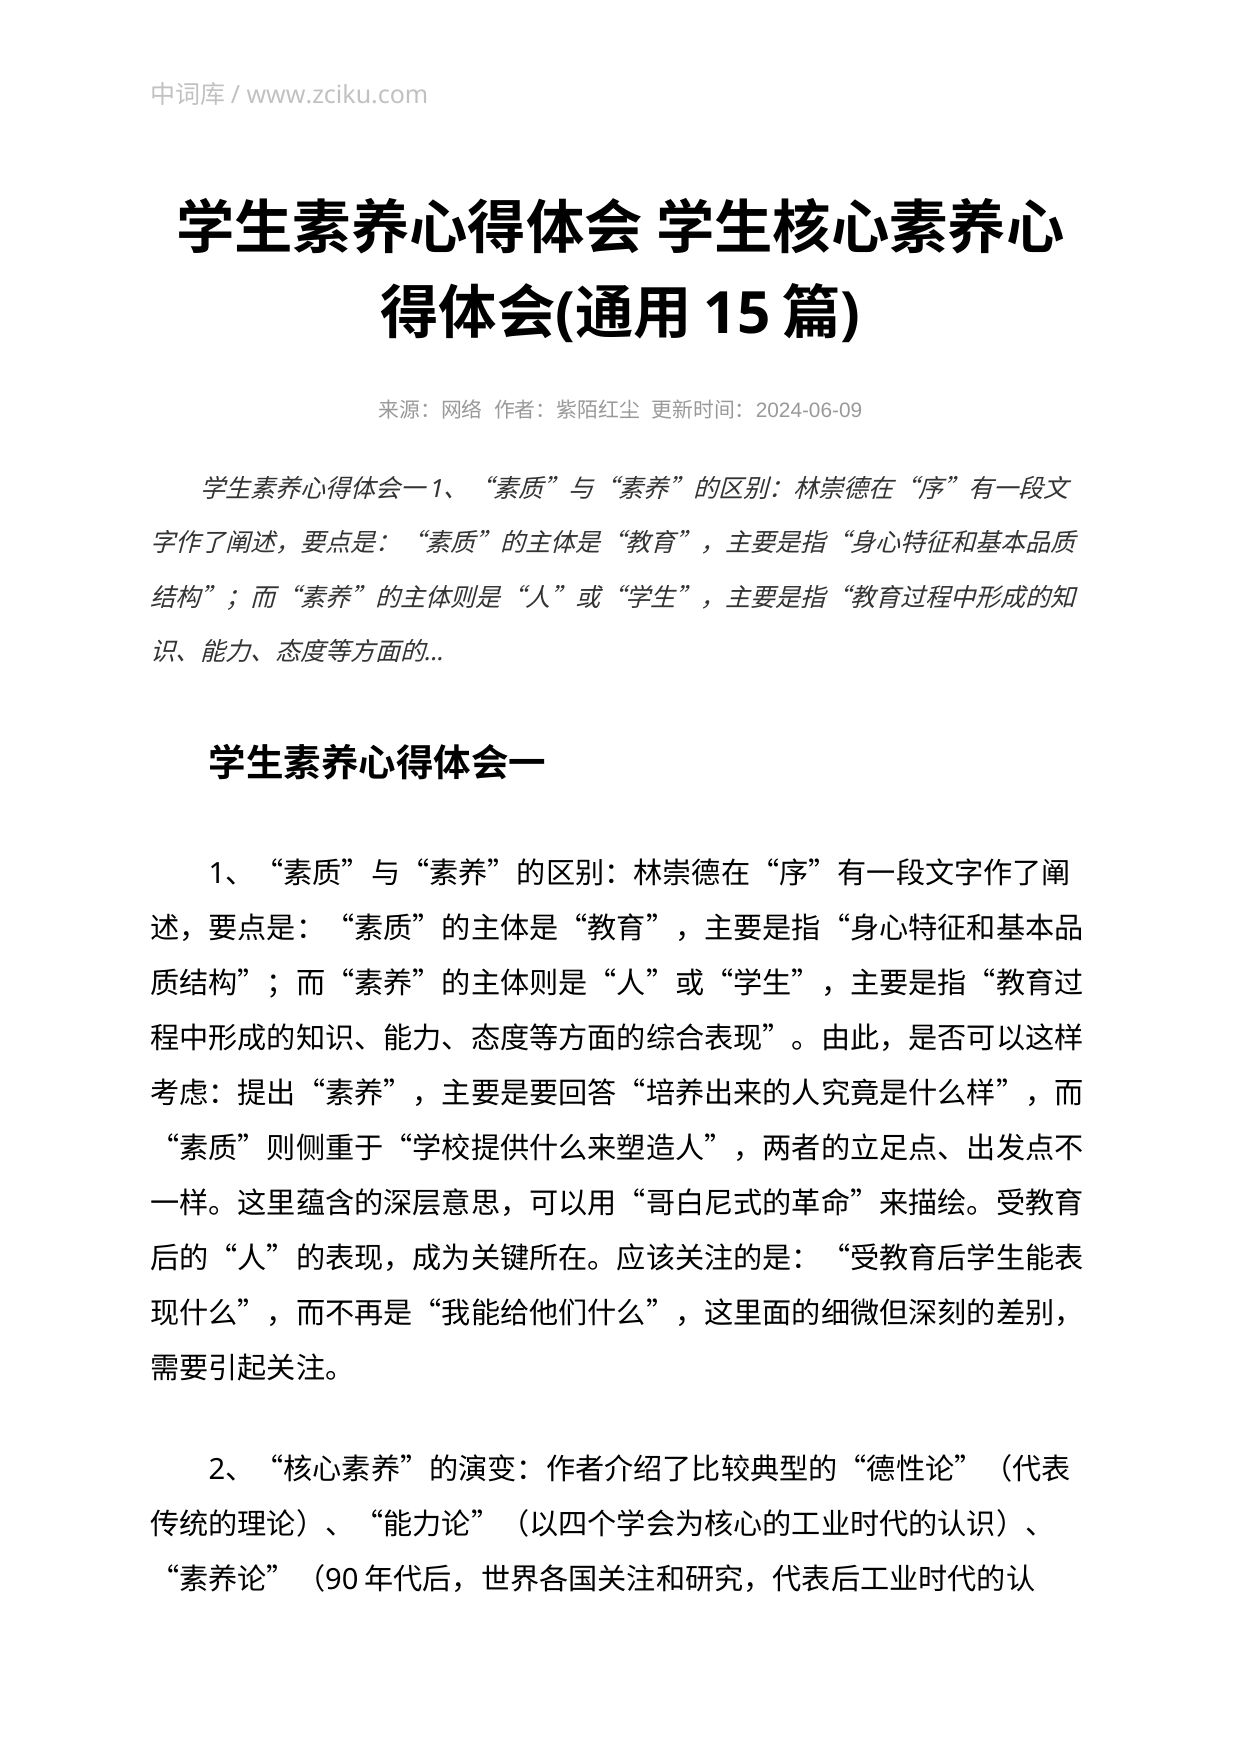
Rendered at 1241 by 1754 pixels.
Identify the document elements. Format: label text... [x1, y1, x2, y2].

text 来源：网络 作者：紫陌红尘 更新时间：2024-06-09 [150, 397, 1090, 421]
text 学生素养心得体会一1、“素质”与“素养”的区别：林崇德在“序”有一段文字作了阐述，要点是：“素质”的主体是“教育”，主要是指“身心特征和基本品质结构”；而“素养”的主体则是“人”或“学生”，主要是指“教育过程中形成的知识、能力、态度等方面的... [150, 468, 1090, 668]
text 1、“素质”与“素养”的区别：林崇德在“序”有一段文字作了阐述，要点是：“素质”的主体是“教育”，主要是指“身心特征和基本品质结构”；而“素养”的主体则是“人”或“学生”，主要是指“教育过程中形成的知识、能力、态度等方面的综合表现”。由此，是否可以这样考虑：提出“素养”，主要是要回答“培养出来的人究竟是什么样”，而“素质”则侧重于“学校提供什么来塑造人”，两者的立足点、出发点不一样。这里蕴含的深层意思，可以用“哥白尼式的革命”来描绘。受教育后的“人”的表现，成为关键所在。应该关注的是：“受教育后学生能表现什么”，而不再是“我能给他们什么”，这里面的细微但深刻的差别，需要引起关注。 [150, 850, 1090, 1386]
subtitle 学生素养心得体会 学生核心素养心得体会(通用15篇) [150, 181, 1090, 351]
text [150, 1446, 1090, 1598]
text 学生素养心得体会一 [150, 733, 1090, 787]
